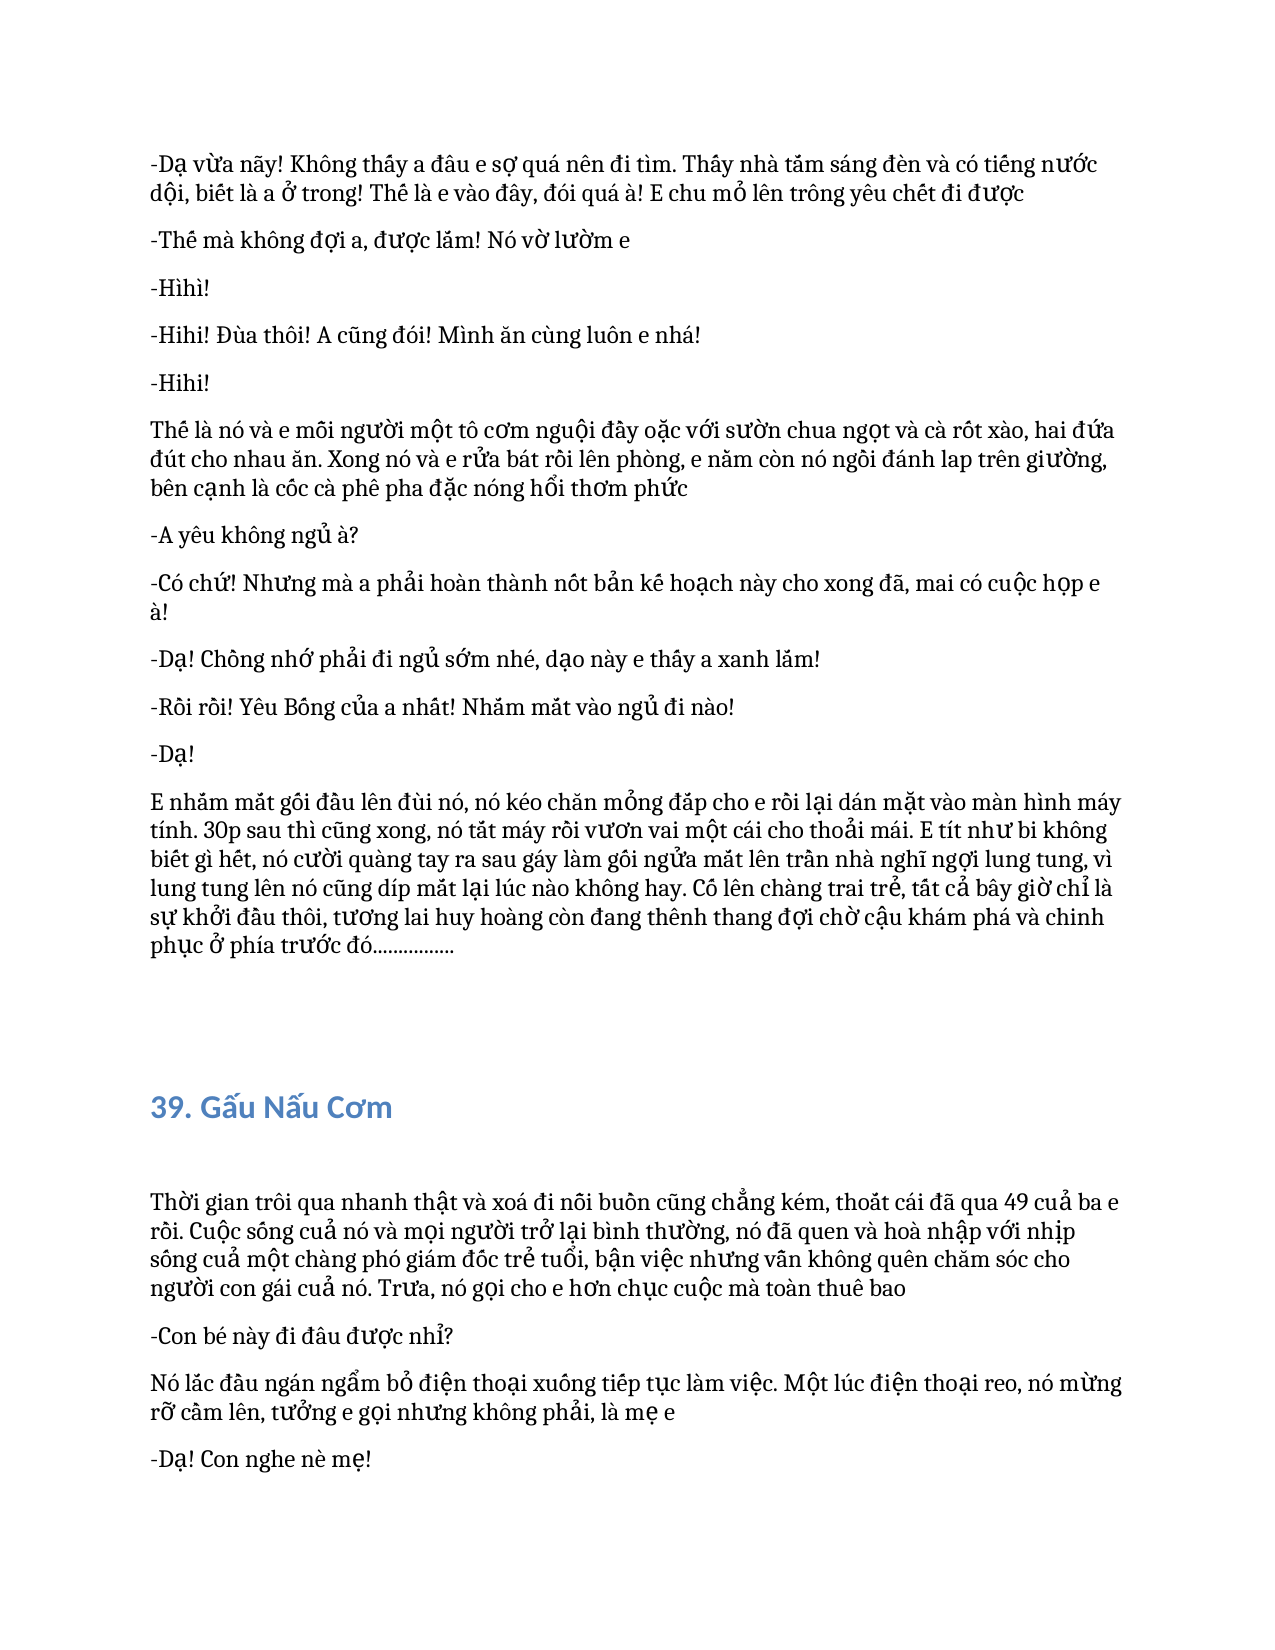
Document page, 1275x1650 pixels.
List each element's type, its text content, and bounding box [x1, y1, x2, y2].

text -Thế mà không đợi a, được lắm! Nó vờ lườm e [150, 226, 1125, 255]
text -Hìhì! [150, 274, 1125, 302]
text -Hihi! [150, 369, 1125, 397]
text Nó lắc đầu ngán ngẩm bỏ điện thoại xuống tiếp tục làm việc. Một lúc điện thoại reo, nó mừng rỡ cầm lên, tưởng e gọi nhưng không phải, là mẹ e [150, 1369, 1125, 1427]
text -Dạ vừa nãy! Không thấy a đâu e sợ quá nên đi tìm. Thấy nhà tắm sáng đèn và có tiếng nước dội, biết là a ở trong! Thế là e vào đây, đói quá à! E chu mỏ lên trông yêu chết đi được [150, 150, 1125, 207]
text -Hihi! Đùa thôi! A cũng đói! Mình ăn cùng luôn e nhá! [150, 321, 1125, 350]
subtitle 39. Gấu Nấu Cơm [150, 1086, 1125, 1127]
text Thời gian trôi qua nhanh thật và xoá đi nỗi buồn cũng chẳng kém, thoắt cái đã qua 49 cuả ba e rồi. Cuộc sống cuả nó và mọi người trở lại bình thường, nó đã quen và hoà nhập với nhịp sống cuả một chàng phó giám đốc trẻ tuổi, bận việc nhưng vẫn không quên chăm sóc cho người con gái cuả nó. Trưa, nó gọi cho e hơn chục cuộc mà toàn thuê bao [150, 1130, 1125, 1303]
text Thế là nó và e mỗi người một tô cơm nguội đầy oặc với sườn chua ngọt và cà rốt xào, hai đứa đút cho nhau ăn. Xong nó và e rửa bát rồi lên phòng, e nằm còn nó ngồi đánh lap trên giường, bên cạnh là cốc cà phê pha đặc nóng hổi thơm phức [150, 416, 1125, 502]
text -Có chứ! Nhưng mà a phải hoàn thành nốt bản kế hoạch này cho xong đã, mai có cuộc họp e à! [150, 569, 1125, 626]
text -Dạ! [150, 740, 1125, 769]
text -Con bé này đi đâu được nhỉ? [150, 1322, 1125, 1350]
text -Dạ! Chồng nhớ phải đi ngủ sớm nhé, dạo này e thấy a xanh lắm! [150, 645, 1125, 674]
text -A yêu không ngủ à? [150, 521, 1125, 550]
text -Dạ! Con nghe nè mẹ! [150, 1445, 1125, 1474]
text -Rồi rồi! Yêu Bống của a nhất! Nhắm mắt vào ngủ đi nào! [150, 692, 1125, 721]
text E nhắm mắt gối đầu lên đùi nó, nó kéo chăn mỏng đắp cho e rồi lại dán mặt vào màn hình máy tính. 30p sau thì cũng xong, nó tắt máy rồi vươn vai một cái cho thoải mái. E tít như bi không biết gì hết, nó cười quàng tay ra sau gáy làm gối ngửa mắt lên trần nhà nghĩ ngợi lung tung, vì lung tung lên nó cũng díp mắt lại lúc nào không hay. Cố lên chàng trai trẻ, tất cả bây giờ chỉ là sự khởi đầu thôi, tương lai huy hoàng còn đang thênh thang đợi chờ cậu khám phá và chinh phục ở phía trước đó................ [150, 787, 1125, 960]
